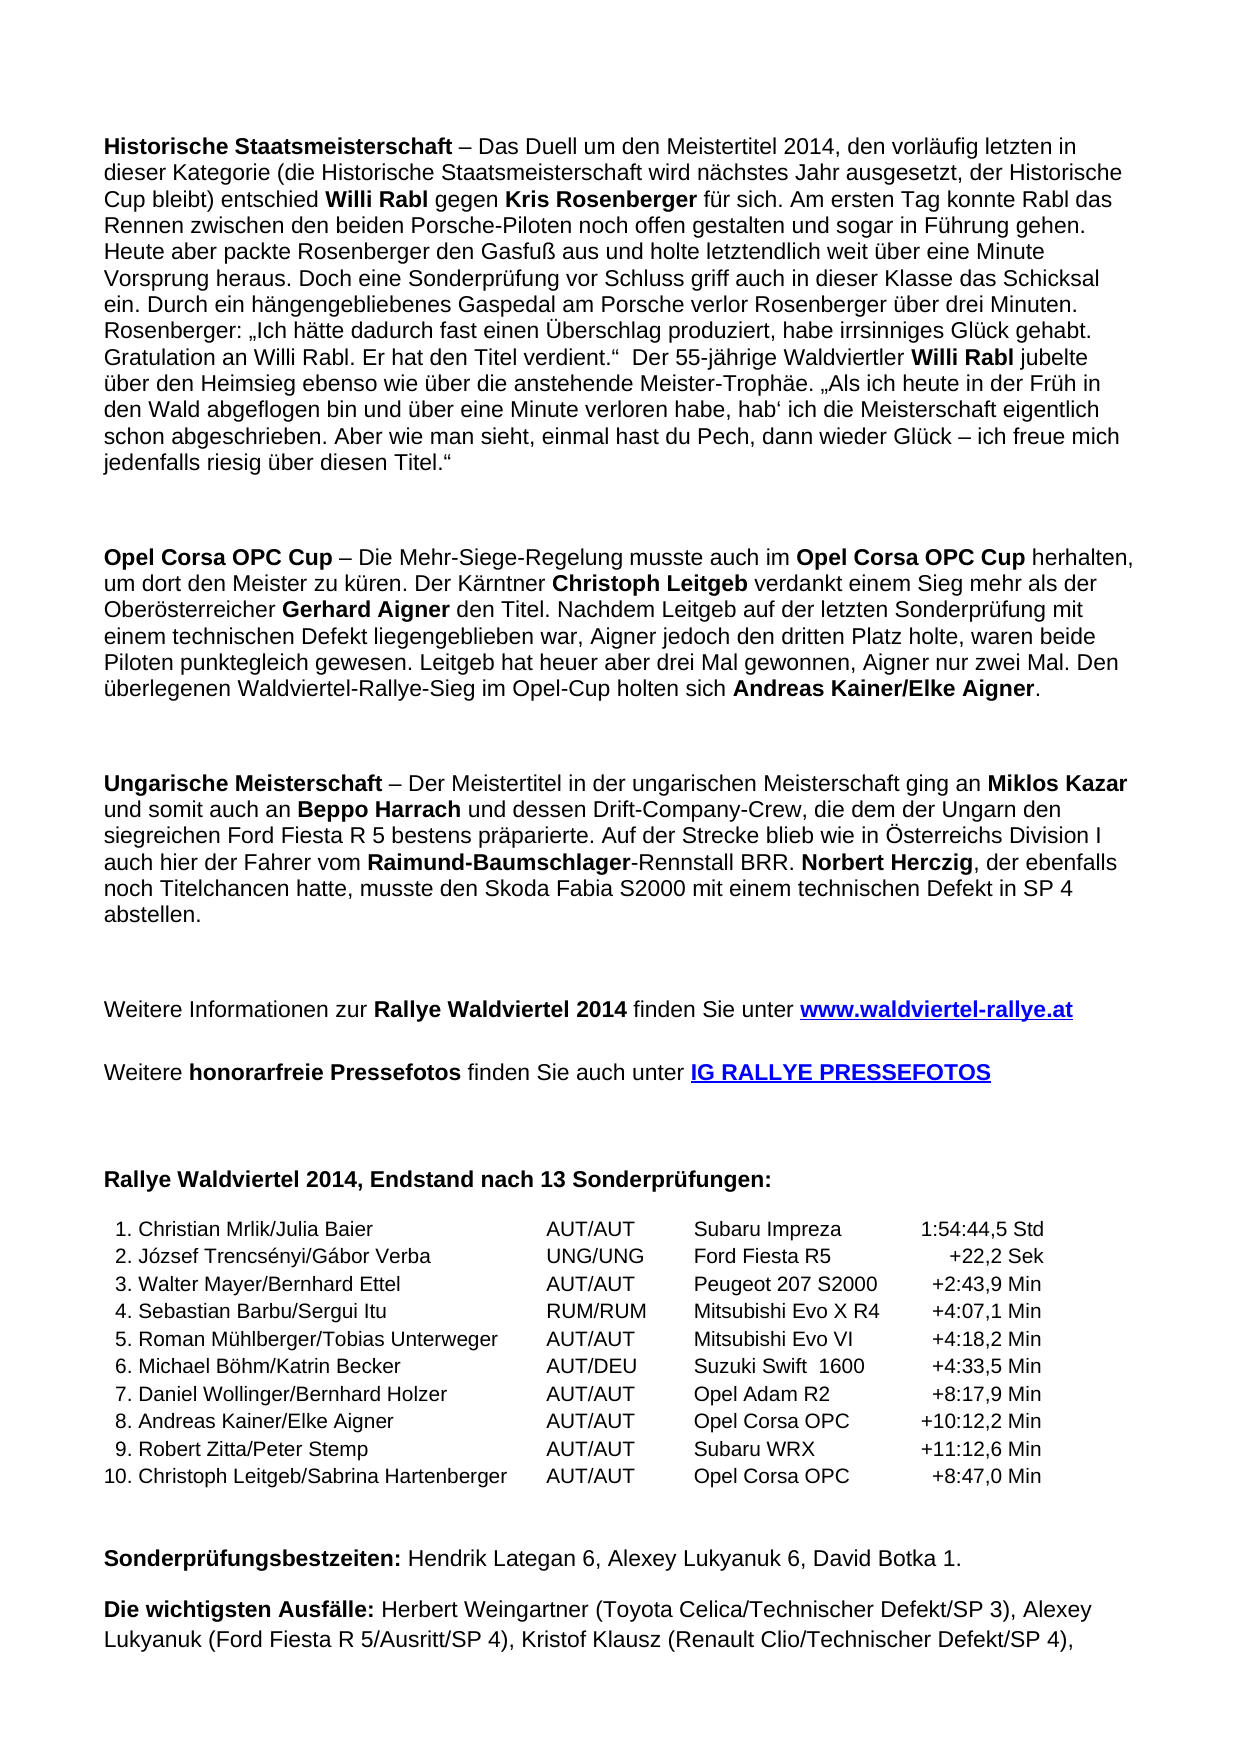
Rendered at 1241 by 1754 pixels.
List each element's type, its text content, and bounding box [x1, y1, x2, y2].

text Sonderprüfungsbestzeiten: Hendrik Lategan 6, Alexey Lukyanuk 6, David Botka 1. [103, 1545, 1137, 1571]
text Weitere honorarfreie Pressefotos finden Sie auch unter IG RALLYE PRESSEFOTOS [103, 1058, 1137, 1085]
text Rallye Waldviertel 2014, Endstand nach 13 Sonderprüfungen: [103, 1166, 1137, 1192]
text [103, 1596, 1137, 1652]
text Weitere Informationen zur Rallye Waldviertel 2014 finden Sie unter www.waldviertel-rallye.at [103, 996, 1137, 1054]
text 1. Christian Mrlik/Julia Baier AUT/AUT Subaru Impreza 1:54:44,5 Std 2. József Trencsényi/Gábor Verba UNG/UNG Ford Fiesta R5 +22,2 Sek 3. Walter Mayer/Bernhard Ettel AUT/AUT Peugeot 207 S2000 +2:43,9 Min 4. Sebastian Barbu/Sergui Itu RUM/RUM Mitsubishi Evo X R4 +4:07,1 Min 5. Roman Mühlberger/Tobias Unterweger AUT/AUT Mitsubishi Evo VI +4:18,2 Min 6. Michael Böhm/Katrin Becker AUT/DEU Suzuki Swift 1600 +4:33,5 Min 7. Daniel Wollinger/Bernhard Holzer AUT/AUT Opel Adam R2 +8:17,9 Min 8. Andreas Kainer/Elke Aigner AUT/AUT Opel Corsa OPC +10:12,2 Min 9. Robert Zitta/Peter Stemp AUT/AUT Subaru WRX +11:12,6 Min 10. Christoph Leitgeb/Sabrina Hartenberger AUT/AUT Opel Corsa OPC +8:47,0 Min [103, 1217, 1137, 1520]
text Opel Corsa OPC Cup – Die Mehr-Siege-Regelung musste auch im Opel Corsa OPC Cup herhalten, um dort den Meister zu küren. Der Kärntner Christoph Leitgeb verdankt einem Sieg mehr als der Oberösterreicher Gerhard Aigner den Titel. Nachdem Leitgeb auf der letzten Sonderprüfung mit einem technischen Defekt liegengeblieben war, Aigner jedoch den dritten Platz holte, waren beide Piloten punktegleich gewesen. Leitgeb hat heuer aber drei Mal gewonnen, Aigner nur zwei Mal. Den überlegenen Waldviertel-Rallye-Sieg im Opel-Cup holten sich Andreas Kainer/Elke Aigner. [103, 543, 1137, 702]
text Ungarische Meisterschaft – Der Meistertitel in der ungarischen Meisterschaft ging an Miklos Kazar und somit auch an Beppo Harrach und dessen Drift-Company-Crew, die dem der Ungarn den siegreichen Ford Fiesta R 5 bestens präparierte. Auf der Strecke blieb wie in Österreichs Division I auch hier der Fahrer vom Raimund-Baumschlager-Rennstall BRR. Norbert Herczig, der ebenfalls noch Titelchancen hatte, musste den Skoda Fabia S2000 mit einem technischen Defekt in SP 4 abstellen. [103, 770, 1137, 928]
text Historische Staatsmeisterschaft – Das Duell um den Meistertitel 2014, den vorläufig letzten in dieser Kategorie (die Historische Staatsmeisterschaft wird nächstes Jahr ausgesetzt, der Historische Cup bleibt) entschied Willi Rabl gegen Kris Rosenberger für sich. Am ersten Tag konnte Rabl das Rennen zwischen den beiden Porsche-Piloten noch offen gestalten und sogar in Führung gehen. Heute aber packte Rosenberger den Gasfuß aus und holte letztendlich weit über eine Minute Vorsprung heraus. Doch eine Sonderprüfung vor Schluss griff auch in dieser Klasse das Schicksal ein. Durch ein hängengebliebenes Gaspedal am Porsche verlor Rosenberger über drei Minuten. Rosenberger: „Ich hätte dadurch fast einen Überschlag produziert, habe irrsinniges Glück gehabt. Gratulation an Willi Rabl. Er hat den Titel verdient.“ Der 55-jährige Waldviertler Willi Rabl jubelte über den Heimsieg ebenso wie über die anstehende Meister-Trophäe. „Als ich heute in der Früh in den Wald abgeflogen bin und über eine Minute verloren habe, hab‘ ich die Meisterschaft eigentlich schon abgeschrieben. Aber wie man sieht, einmal hast du Pech, dann wieder Glück – ich freue mich jedenfalls riesig über diesen Titel.“ [103, 133, 1137, 476]
